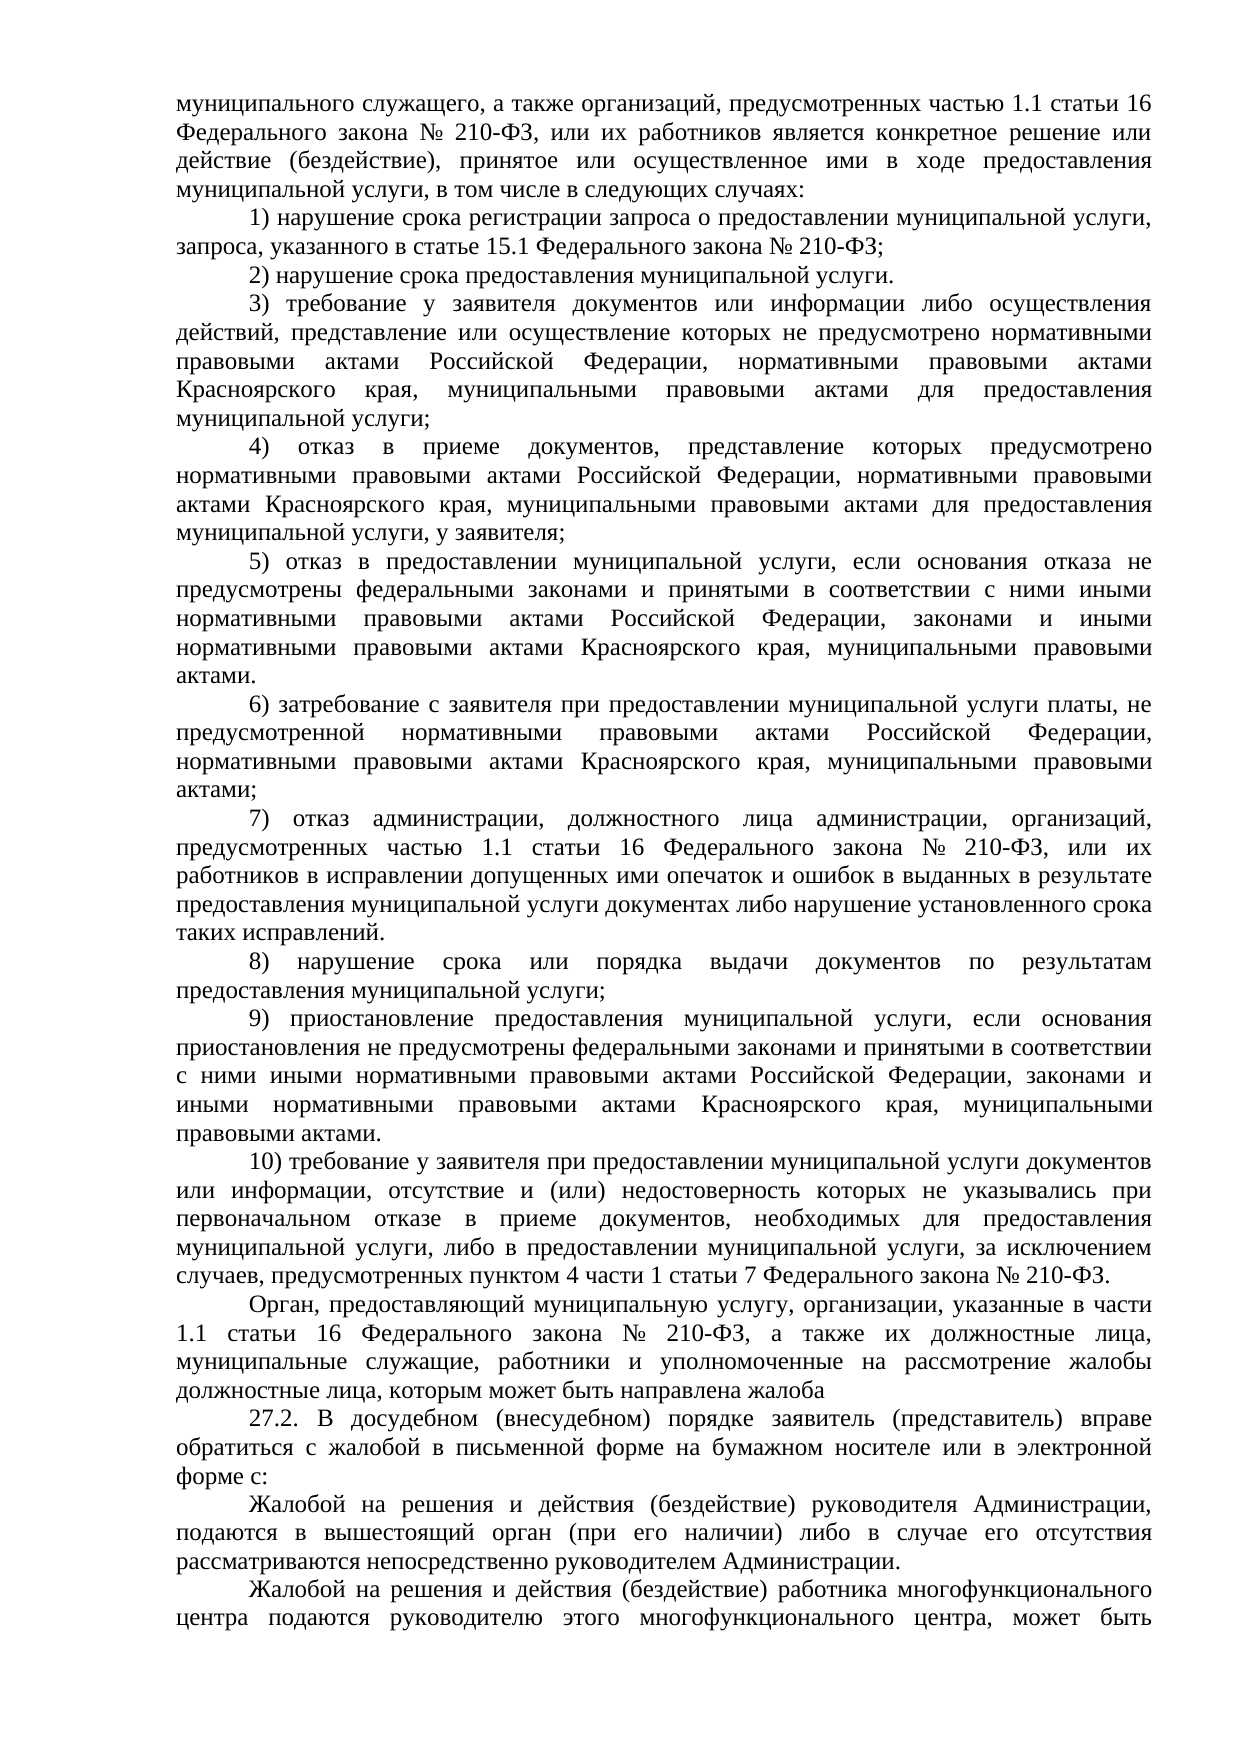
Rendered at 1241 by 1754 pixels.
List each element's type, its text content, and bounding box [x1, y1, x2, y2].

text 5) отказ в предоставлении муниципальной услуги, если основания отказа не предусмотрены федеральными законами и принятыми в соответствии с ними иными нормативными правовыми актами Российской Федерации, законами и иными нормативными правовыми актами Красноярского края, муниципальными правовыми актами. [176, 546, 1153, 689]
text 9) приостановление предоставления муниципальной услуги, если основания приостановления не предусмотрены федеральными законами и принятыми в соответствии с ними иными нормативными правовыми актами Российской Федерации, законами и иными нормативными правовыми актами Красноярского края, муниципальными правовыми актами. [176, 1004, 1153, 1146]
text 8) нарушение срока или порядка выдачи документов по результатам предоставления муниципальной услуги; [176, 947, 1153, 1003]
text 27.2. В досудебном (внесудебном) порядке заявитель (представитель) вправе обратиться с жалобой в письменной форме на бумажном носителе или в электронной форме с: [176, 1404, 1153, 1489]
text Орган, предоставляющий муниципальную услугу, организации, указанные в части 1.1 статьи 16 Федерального закона № 210-ФЗ, а также их должностные лица, муниципальные служащие, работники и уполномоченные на рассмотрение жалобы должностные лица, которым может быть направлена жалоба [176, 1290, 1153, 1404]
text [176, 1575, 1153, 1631]
text Жалобой на решения и действия (бездействие) руководителя Администрации, подаются в вышестоящий орган (при его наличии) либо в случае его отсутствия рассматриваются непосредственно руководителем Администрации. [176, 1490, 1153, 1574]
text 1) нарушение срока регистрации запроса о предоставлении муниципальной услуги, запроса, указанного в статье 15.1 Федерального закона № 210-ФЗ; [176, 203, 1153, 260]
text 10) требование у заявителя при предоставлении муниципальной услуги документов или информации, отсутствие и (или) недостоверность которых не указывались при первоначальном отказе в приеме документов, необходимых для предоставления муниципальной услуги, либо в предоставлении муниципальной услуги, за исключением случаев, предусмотренных пунктом 4 части 1 статьи 7 Федерального закона № 210-ФЗ. [176, 1147, 1153, 1289]
text 6) затребование с заявителя при предоставлении муниципальной услуги платы, не предусмотренной нормативными правовыми актами Российской Федерации, нормативными правовыми актами Красноярского края, муниципальными правовыми актами; [176, 689, 1153, 803]
text 4) отказ в приеме документов, представление которых предусмотрено нормативными правовыми актами Российской Федерации, нормативными правовыми актами Красноярского края, муниципальными правовыми актами для предоставления муниципальной услуги, у заявителя; [176, 432, 1153, 546]
text 7) отказ администрации, должностного лица администрации, организаций, предусмотренных частью 1.1 статьи 16 Федерального закона № 210-ФЗ, или их работников в исправлении допущенных ими опечаток и ошибок в выданных в результате предоставления муниципальной услуги документах либо нарушение установленного срока таких исправлений. [176, 804, 1153, 946]
text 3) требование у заявителя документов или информации либо осуществления действий, представление или осуществление которых не предусмотрено нормативными правовыми актами Российской Федерации, нормативными правовыми актами Красноярского края, муниципальными правовыми актами для предоставления муниципальной услуги; [176, 289, 1153, 432]
text 2) нарушение срока предоставления муниципальной услуги. [176, 260, 1153, 289]
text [176, 89, 1153, 203]
